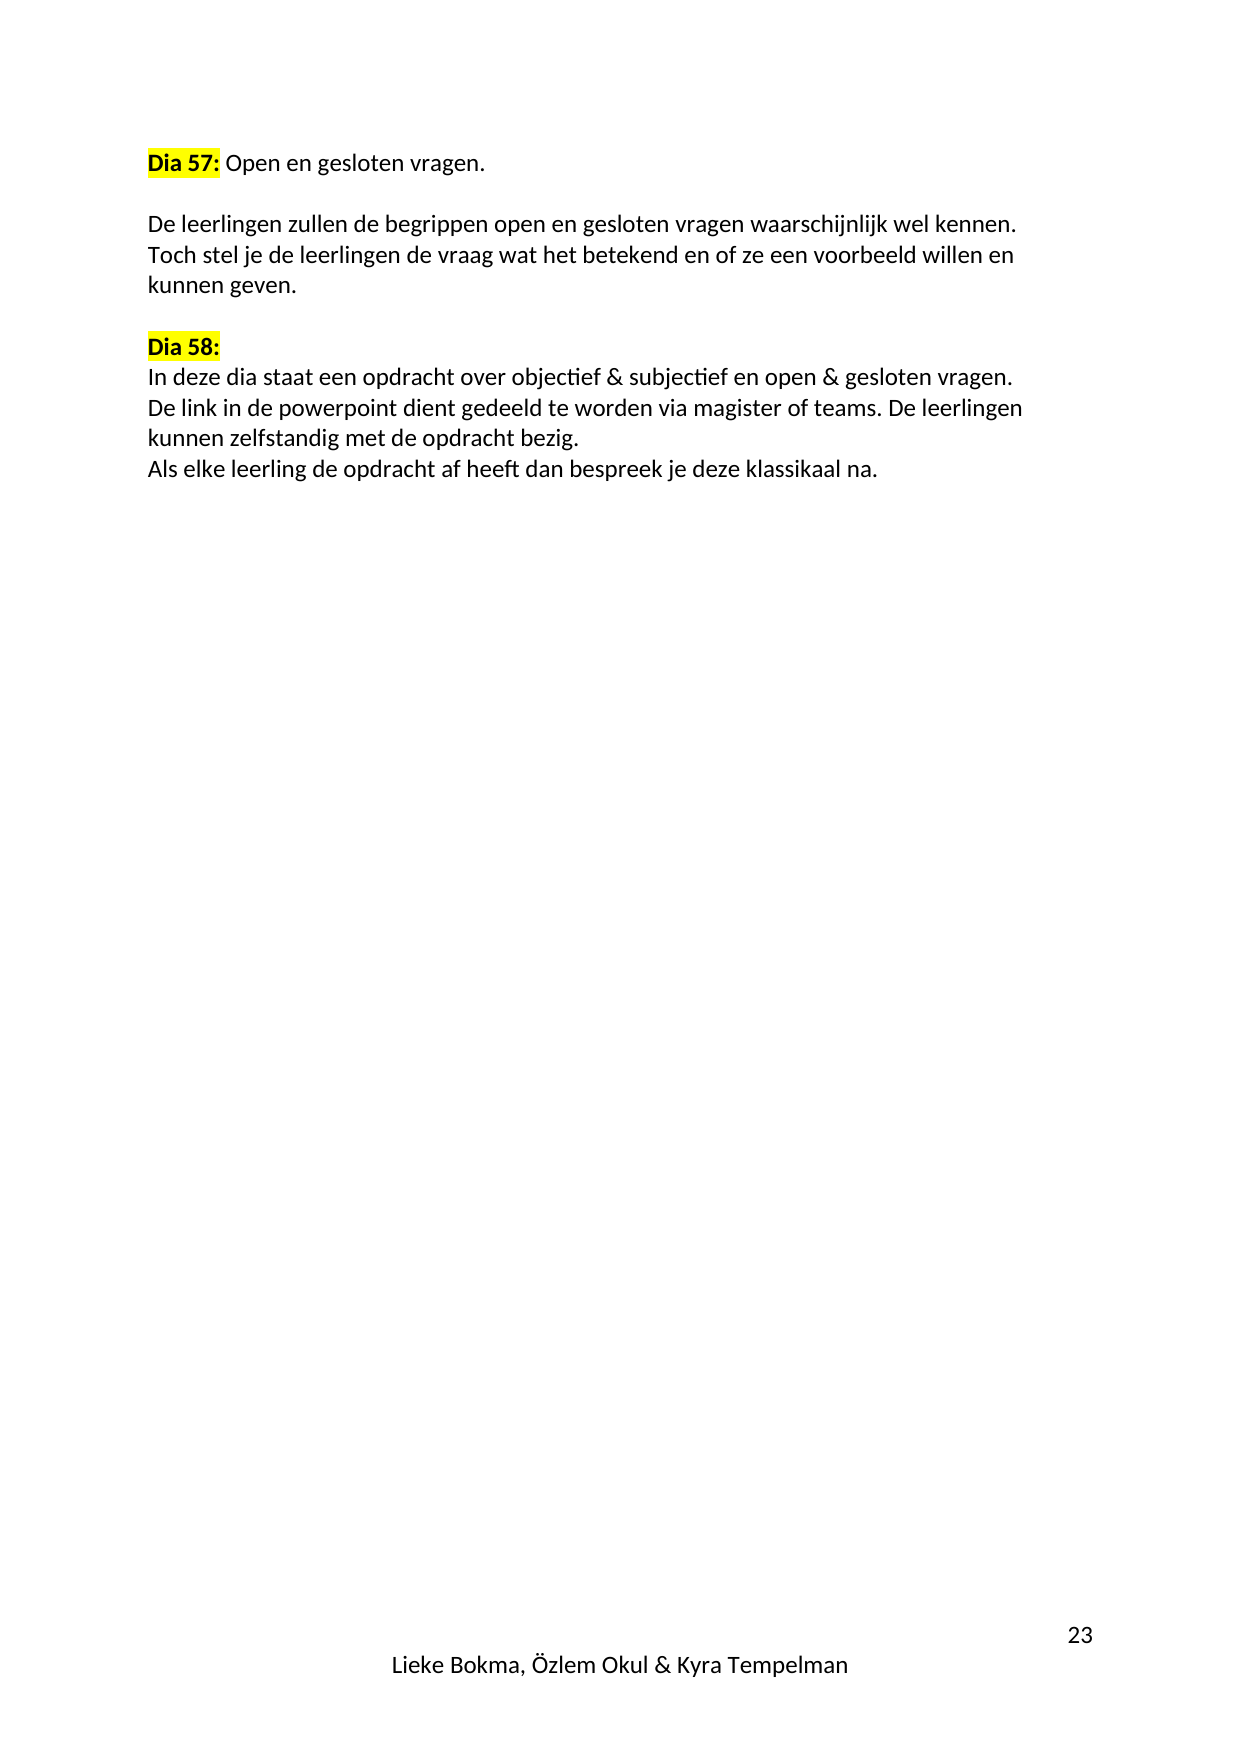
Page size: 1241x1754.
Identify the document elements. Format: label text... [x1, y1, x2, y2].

text Dia 57: Open en gesloten vragen. [220, 148, 1093, 178]
text De leerlingen zullen de begrippen open en gesloten vragen waarschijnlijk wel kennen. Toch stel je de leerlingen de vraag wat het betekend en of ze een voorbeeld willen en kunnen geven. Dia 58: In deze dia staat een opdracht over objectief & subjectief en open & gesloten vragen. De link in de powerpoint dient gedeeld te worden via magister of teams. De leerlingen kunnen zelfstandig met de opdracht bezig. Als elke leerling de opdracht af heeft dan bespreek je deze klassikaal na. [148, 178, 1093, 483]
